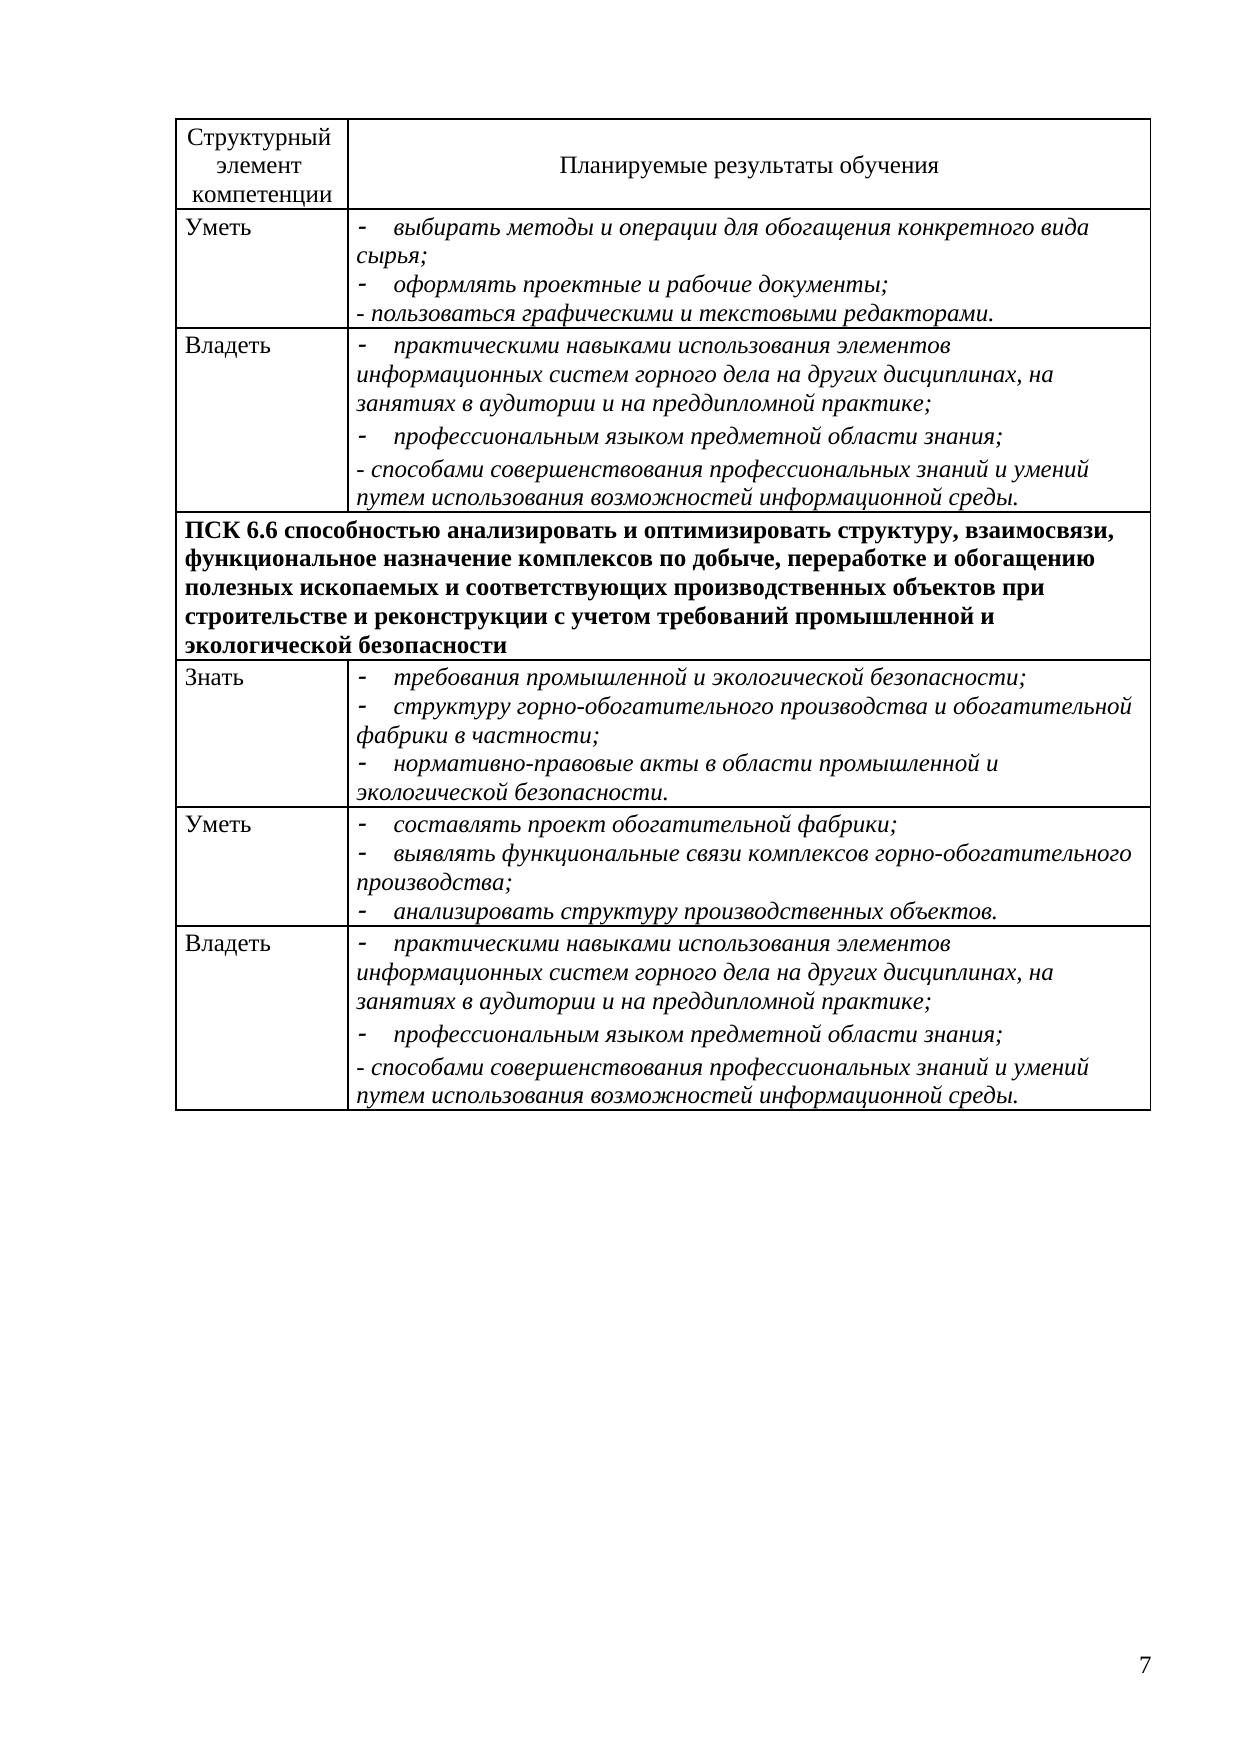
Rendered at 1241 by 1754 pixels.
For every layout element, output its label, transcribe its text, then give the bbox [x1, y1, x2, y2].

table_cell составлять проект обогатительной фабрики; выявлять функциональные связи комплексов горно-обогатительного производства; анализировать структуру производственных объектов. [349, 808, 1150, 924]
table_cell практическими навыками использования элементов информационных систем горного дела на других дисциплинах, на занятиях в аудитории и на преддипломной практике; профессиональным языком предметной области знания; - способами совершенствования профессиональных знаний и умений путем использования возможностей информационной среды. [349, 927, 1150, 1109]
table_cell Уметь [177, 808, 347, 924]
table_cell Владеть [177, 329, 347, 511]
table_cell практическими навыками использования элементов информационных систем горного дела на других дисциплинах, на занятиях в аудитории и на преддипломной практике; профессиональным языком предметной области знания; - способами совершенствования профессиональных знаний и умений путем использования возможностей информационной среды. [349, 329, 1150, 511]
table_cell ПСК 6.6 способностью анализировать и оптимизировать структуру, взаимосвязи, функциональное назначение комплексов по добыче, переработке и обогащению полезных ископаемых и соответствующих производственных объектов при строительстве и реконструкции с учетом требований промышленной и экологической безопасности [177, 513, 1150, 658]
table_header Планируемые результаты обучения [349, 120, 1150, 208]
table_cell Владеть [177, 927, 347, 1109]
table_cell Знать [177, 661, 347, 806]
table_cell выбирать методы и операции для обогащения конкретного вида сырья; оформлять проектные и рабочие документы; - пользоваться графическими и текстовыми редакторами. [349, 210, 1150, 327]
table_header Структурный элемент компетенции [177, 120, 347, 208]
table_cell требования промышленной и экологической безопасности; структуру горно-обогатительного производства и обогатительной фабрики в частности; нормативно-правовые акты в области промышленной и экологической безопасности. [349, 661, 1150, 806]
table_cell Уметь [177, 210, 347, 327]
